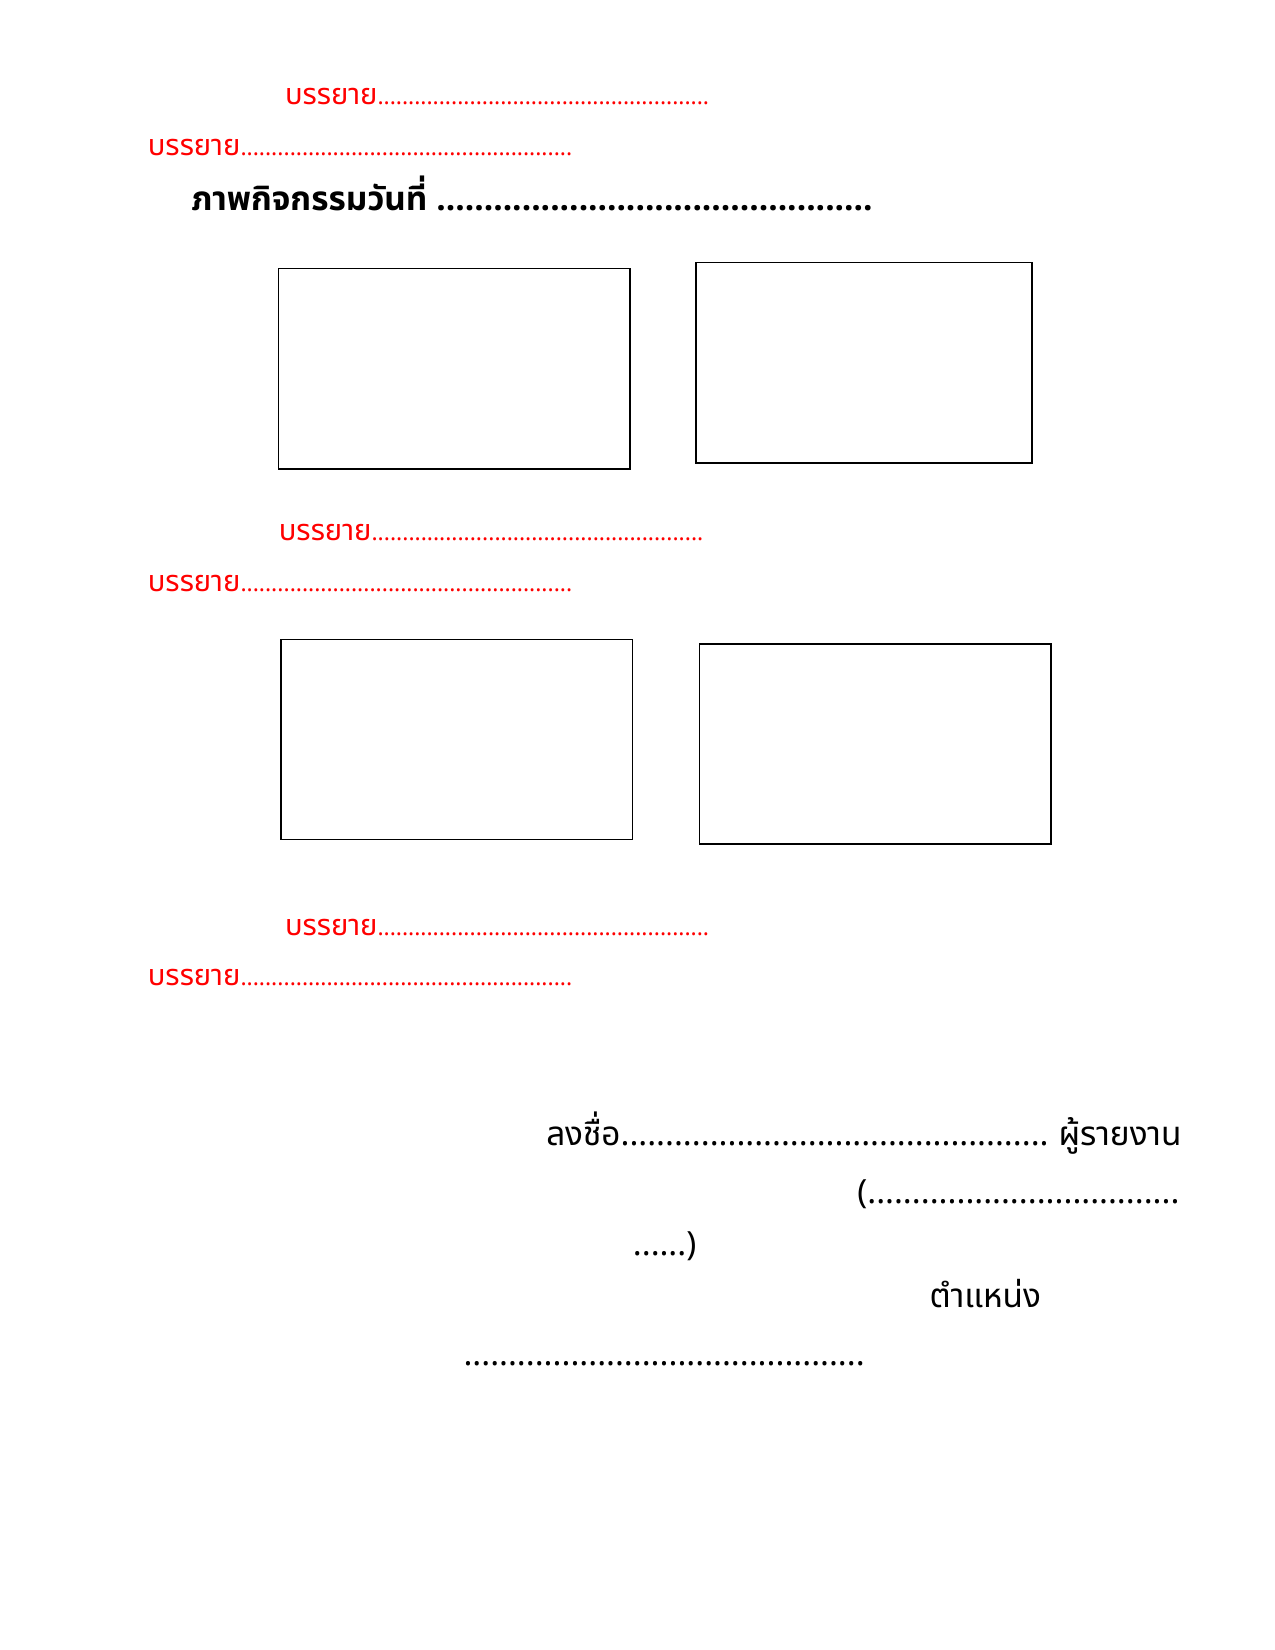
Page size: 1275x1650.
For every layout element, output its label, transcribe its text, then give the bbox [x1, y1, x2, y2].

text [148, 74, 1181, 168]
text บรรยาย...................................................... บรรยาย...................................................... [148, 904, 1181, 999]
text ลงชื่อ................................................ ผู้รายงาน [148, 1110, 1181, 1160]
text บรรยาย...................................................... บรรยาย...................................................... [148, 510, 1181, 604]
text (.........................................) [148, 1168, 1181, 1266]
text ภาพกิจกรรมวันที่ .............................................. [148, 175, 1241, 226]
text ตำแหน่ง ............................................. [148, 1272, 1181, 1375]
